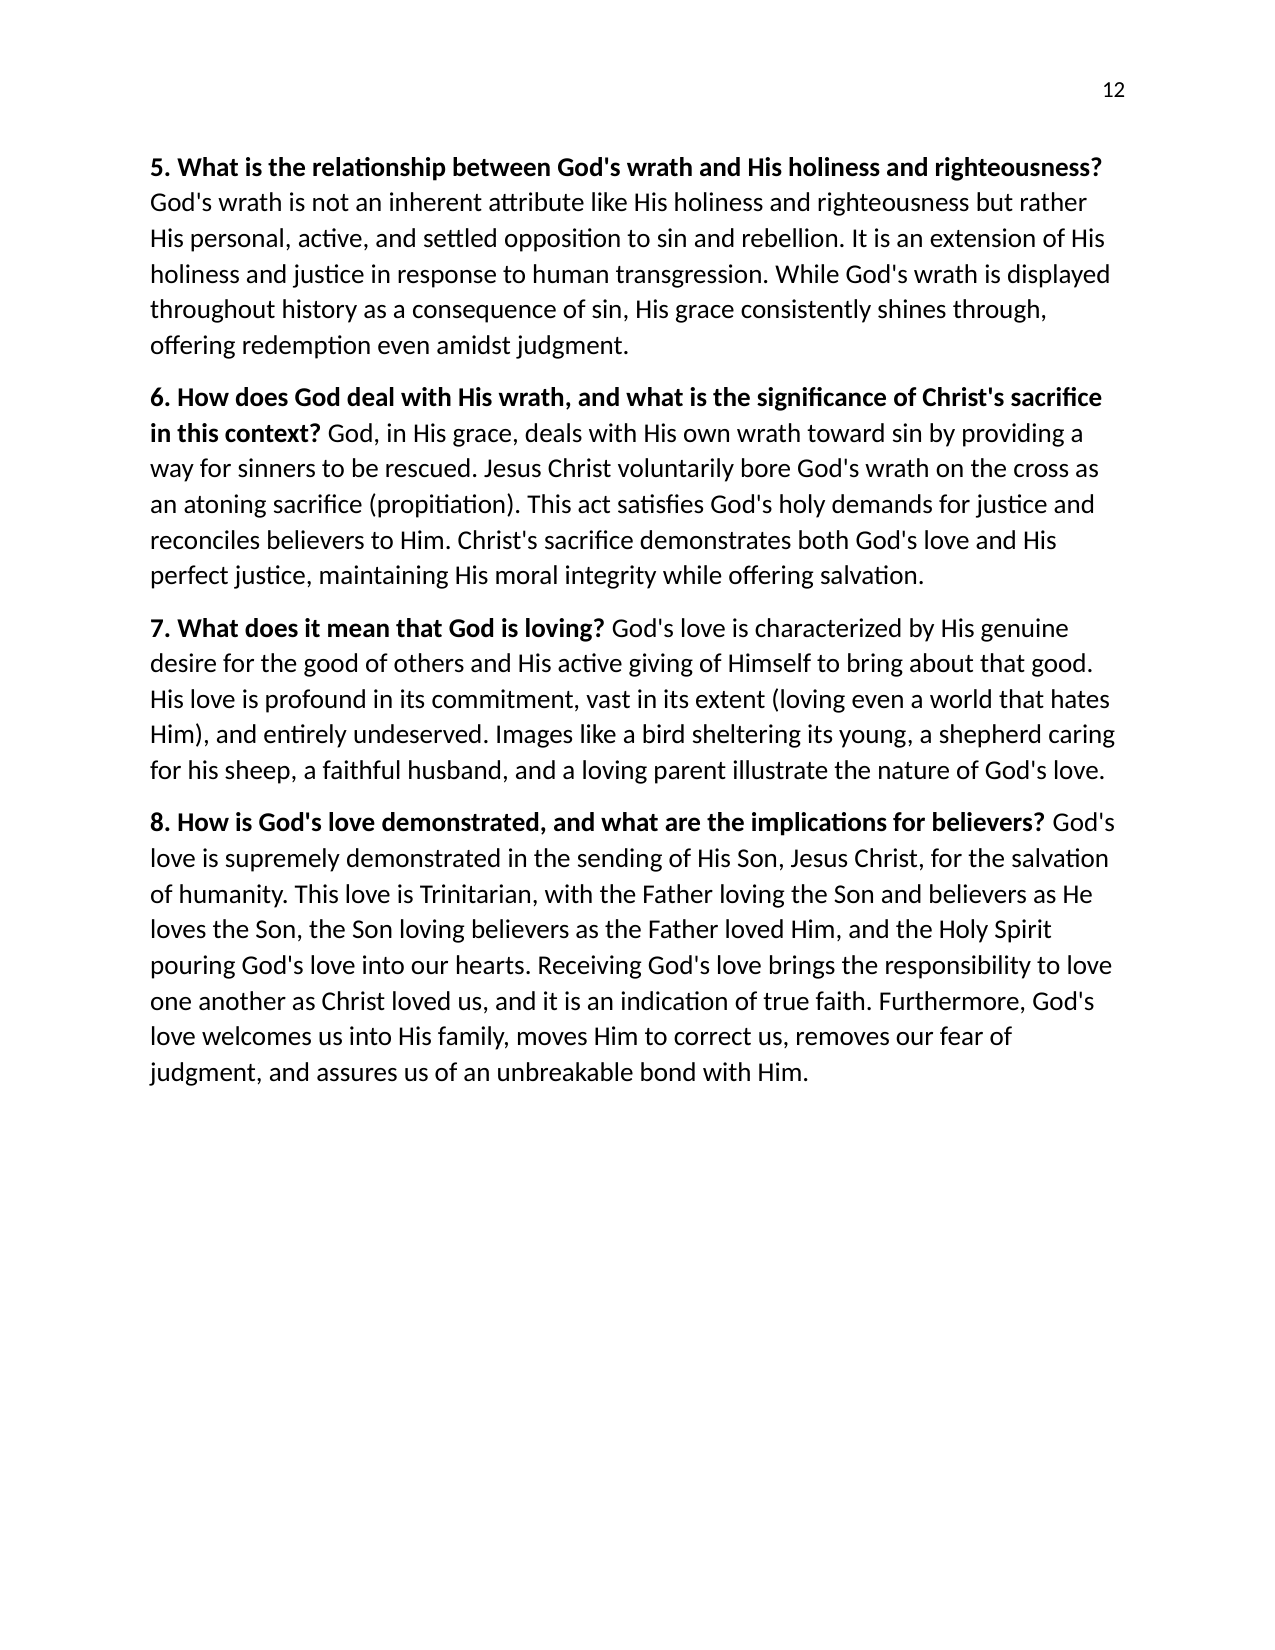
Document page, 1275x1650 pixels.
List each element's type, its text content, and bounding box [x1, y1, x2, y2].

text 8. How is God's love demonstrated, and what are the implications for believers? God's love is supremely demonstrated in the sending of His Son, Jesus Christ, for the salvation of humanity. This love is Trinitarian, with the Father loving the Son and believers as He loves the Son, the Son loving believers as the Father loved Him, and the Holy Spirit pouring God's love into our hearts. Receiving God's love brings the responsibility to love one another as Christ loved us, and it is an indication of true faith. Furthermore, God's love welcomes us into His family, moves Him to correct us, removes our fear of judgment, and assures us of an unbreakable bond with Him. [150, 806, 1125, 1088]
text 7. What does it mean that God is loving? God's love is characterized by His genuine desire for the good of others and His active giving of Himself to bring about that good. His love is profound in its commitment, vast in its extent (loving even a world that hates Him), and entirely undeserved. Images like a bird sheltering its young, a shepherd caring for his sheep, a faithful husband, and a loving parent illustrate the nature of God's love. [150, 611, 1125, 786]
text 5. What is the relationship between God's wrath and His holiness and righteousness? God's wrath is not an inherent attribute like His holiness and righteousness but rather His personal, active, and settled opposition to sin and rebellion. It is an extension of His holiness and justice in response to human transgression. While God's wrath is displayed throughout history as a consequence of sin, His grace consistently shines through, offering redemption even amidst judgment. [150, 150, 1125, 361]
text 6. How does God deal with His wrath, and what is the significance of Christ's sacrifice in this context? God, in His grace, deals with His own wrath toward sin by providing a way for sinners to be rescued. Jesus Christ voluntarily bore God's wrath on the cross as an atoning sacrifice (propitiation). This act satisfies God's holy demands for justice and reconciles believers to Him. Christ's sacrifice demonstrates both God's love and His perfect justice, maintaining His moral integrity while offering salvation. [150, 380, 1125, 592]
